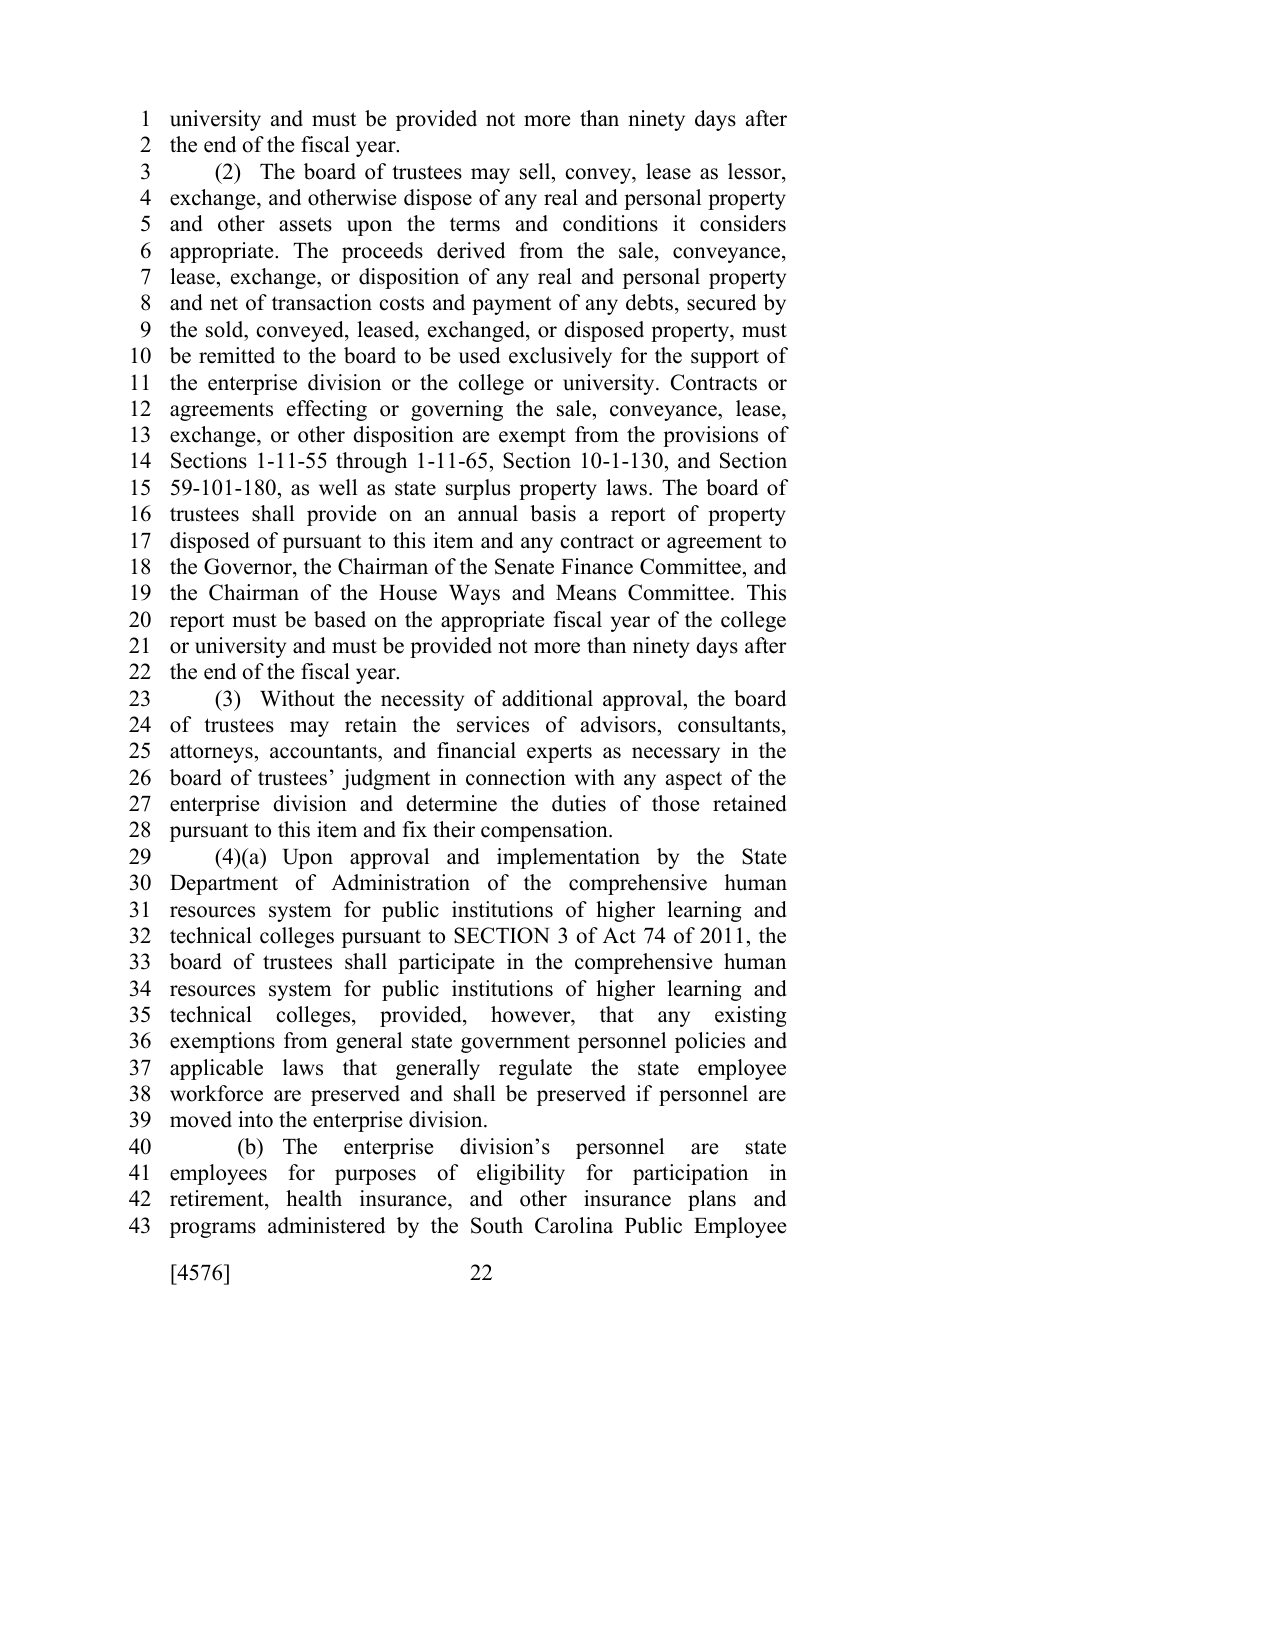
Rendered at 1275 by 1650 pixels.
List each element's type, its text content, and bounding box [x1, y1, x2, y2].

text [169, 1133, 787, 1238]
text (4)(a) Upon approval and implementation by the State Department of Administration of the comprehensive human resources system for public institutions of higher learning and technical colleges pursuant to SECTION 3 of Act 74 of 2011, the board of trustees shall participate in the comprehensive human resources system for public institutions of higher learning and technical colleges, provided, however, that any existing exemptions from general state government personnel policies and applicable laws that generally regulate the state employee workforce are preserved and shall be preserved if personnel are moved into the enterprise division. [169, 843, 787, 1133]
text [169, 105, 787, 158]
text (2) The board of trustees may sell, convey, lease as lessor, exchange, and otherwise dispose of any real and personal property and other assets upon the terms and conditions it considers appropriate. The proceeds derived from the sale, conveyance, lease, exchange, or disposition of any real and personal property and net of transaction costs and payment of any debts, secured by the sold, conveyed, leased, exchanged, or disposed property, must be remitted to the board to be used exclusively for the support of the enterprise division or the college or university. Contracts or agreements effecting or governing the sale, conveyance, lease, exchange, or other disposition are exempt from the provisions of Sections 1-11-55 through 1-11-65, Section 10-1-130, and Section 59-101-180, as well as state surplus property laws. The board of trustees shall provide on an annual basis a report of property disposed of pursuant to this item and any contract or agreement to the Governor, the Chairman of the Senate Finance Committee, and the Chairman of the House Ways and Means Committee. This report must be based on the appropriate fiscal year of the college or university and must be provided not more than ninety days after the end of the fiscal year. [169, 158, 787, 685]
text (3) Without the necessity of additional approval, the board of trustees may retain the services of advisors, consultants, attorneys, accountants, and financial experts as necessary in the board of trustees’ judgment in connection with any aspect of the enterprise division and determine the duties of those retained pursuant to this item and fix their compensation. [169, 685, 787, 843]
